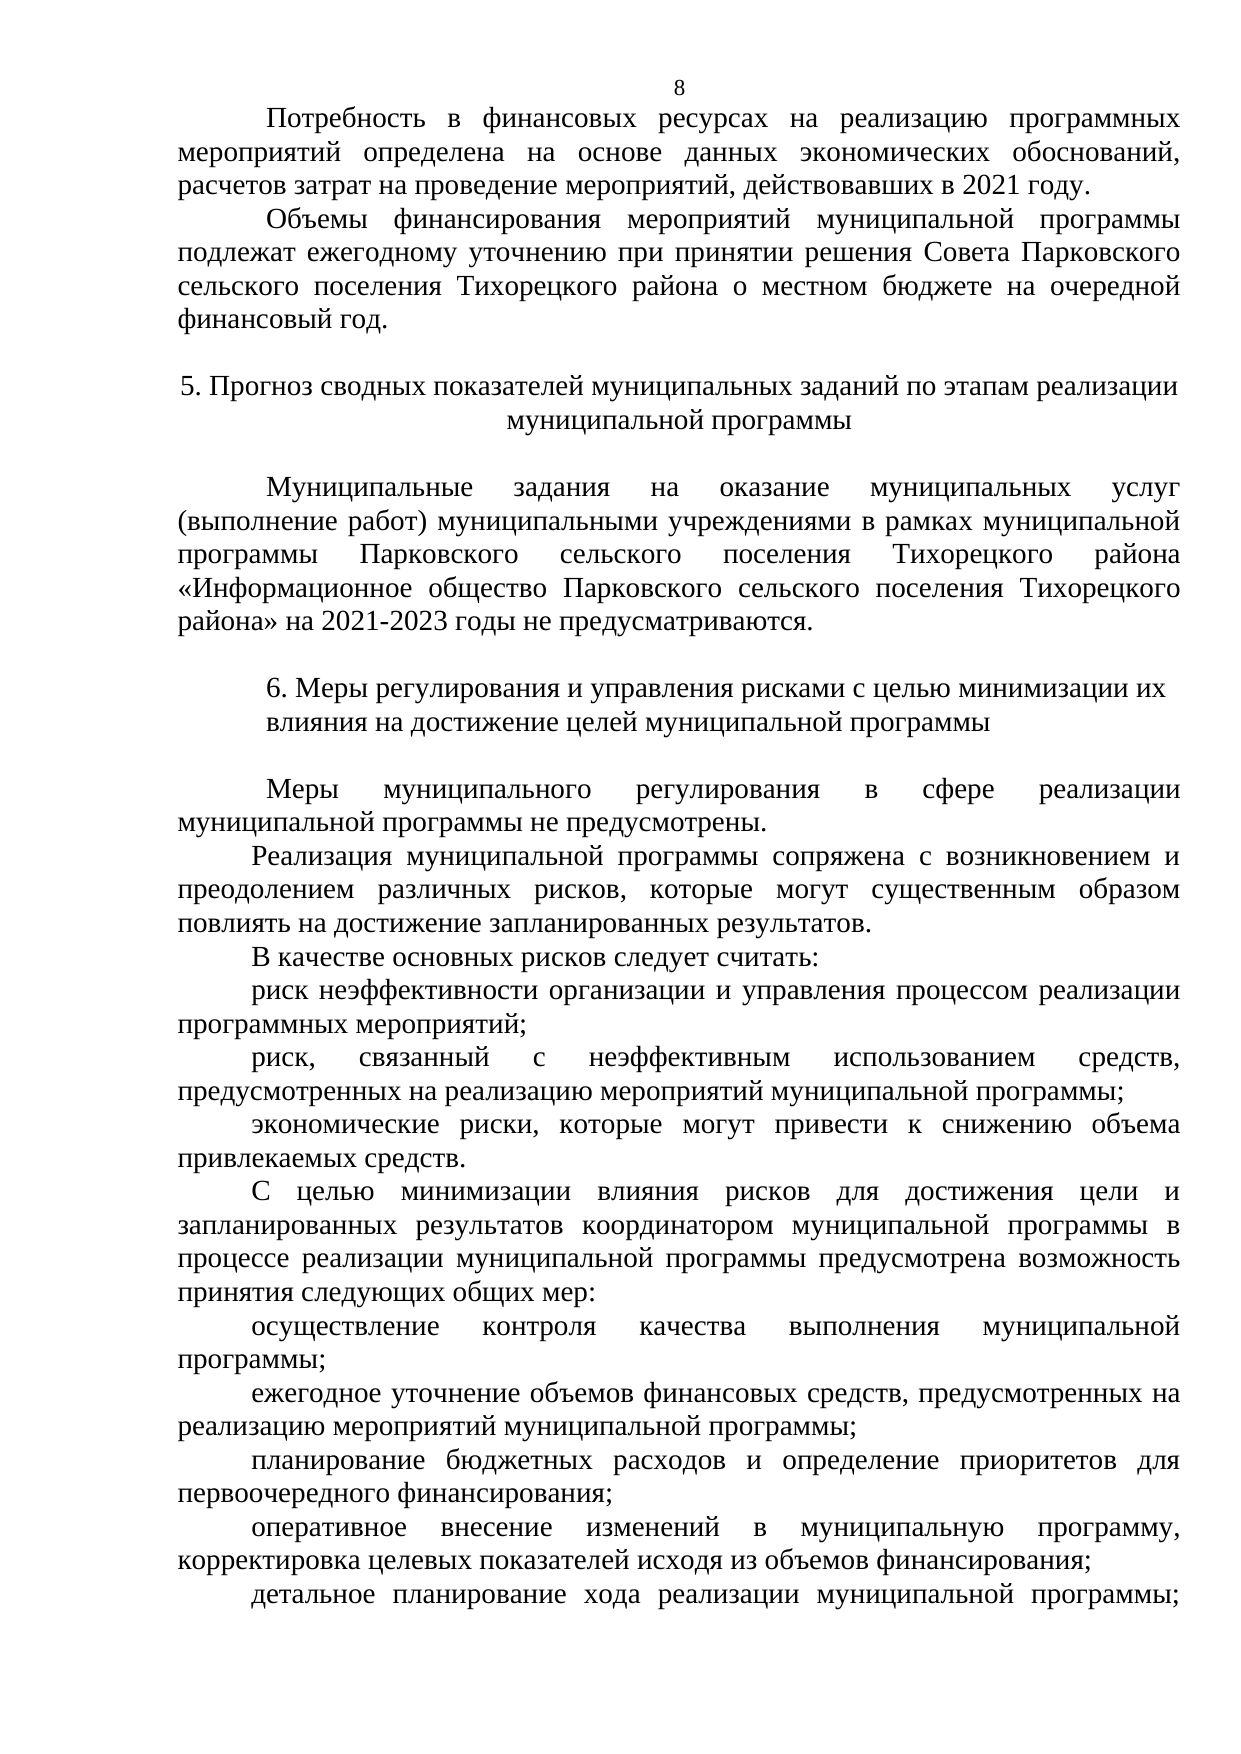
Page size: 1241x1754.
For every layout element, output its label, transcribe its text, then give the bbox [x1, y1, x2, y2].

text Меры муниципального регулирования в сфере реализации муниципальной программы не предусмотрены. [177, 771, 1181, 838]
text 6. Меры регулирования и управления рисками с целью минимизации их влияния на достижение целей муниципальной программы [266, 670, 1181, 737]
text Реализация муниципальной программы сопряжена с возникновением и преодолением различных рисков, которые могут существенным образом повлиять на достижение запланированных результатов. [177, 838, 1181, 939]
text планирование бюджетных расходов и определение приоритетов для первоочередного финансирования; [177, 1442, 1181, 1509]
text Объемы финансирования мероприятий муниципальной программы подлежат ежегодному уточнению при принятии решения Совета Парковского сельского поселения Тихорецкого района о местном бюджете на очередной финансовый год. [177, 201, 1181, 335]
text экономические риски, которые могут привести к снижению объема привлекаемых средств. [177, 1106, 1181, 1173]
text С целью минимизации влияния рисков для достижения цели и запланированных результатов координатором муниципальной программы в процессе реализации муниципальной программы предусмотрена возможность принятия следующих общих мер: [177, 1173, 1181, 1308]
text Потребность в финансовых ресурсах на реализацию программных мероприятий определена на основе данных экономических обоснований, расчетов затрат на проведение мероприятий, действовавших в 2021 году. [177, 100, 1181, 201]
text Муниципальные задания на оказание муниципальных услуг (выполнение работ) муниципальными учреждениями в рамках муниципальной программы Парковского сельского поселения Тихорецкого района «Информационное общество Парковского сельского поселения Тихорецкого района» на 2021-2023 годы не предусматриваются. [177, 469, 1181, 637]
text риск, связанный с неэффективным использованием средств, предусмотренных на реализацию мероприятий муниципальной программы; [177, 1039, 1181, 1106]
text осуществление контроля качества выполнения муниципальной программы; [177, 1308, 1181, 1375]
text оперативное внесение изменений в муниципальную программу, корректировка целевых показателей исходя из объемов финансирования; [177, 1509, 1181, 1576]
text ежегодное уточнение объемов финансовых средств, предусмотренных на реализацию мероприятий муниципальной программы; [177, 1375, 1181, 1442]
text 5. Прогноз сводных показателей муниципальных заданий по этапам реализации муниципальной программы [177, 368, 1181, 436]
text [177, 1576, 1181, 1609]
text риск неэффективности организации и управления процессом реализации программных мероприятий; [177, 972, 1181, 1039]
text В качестве основных рисков следует считать: [177, 939, 1181, 972]
